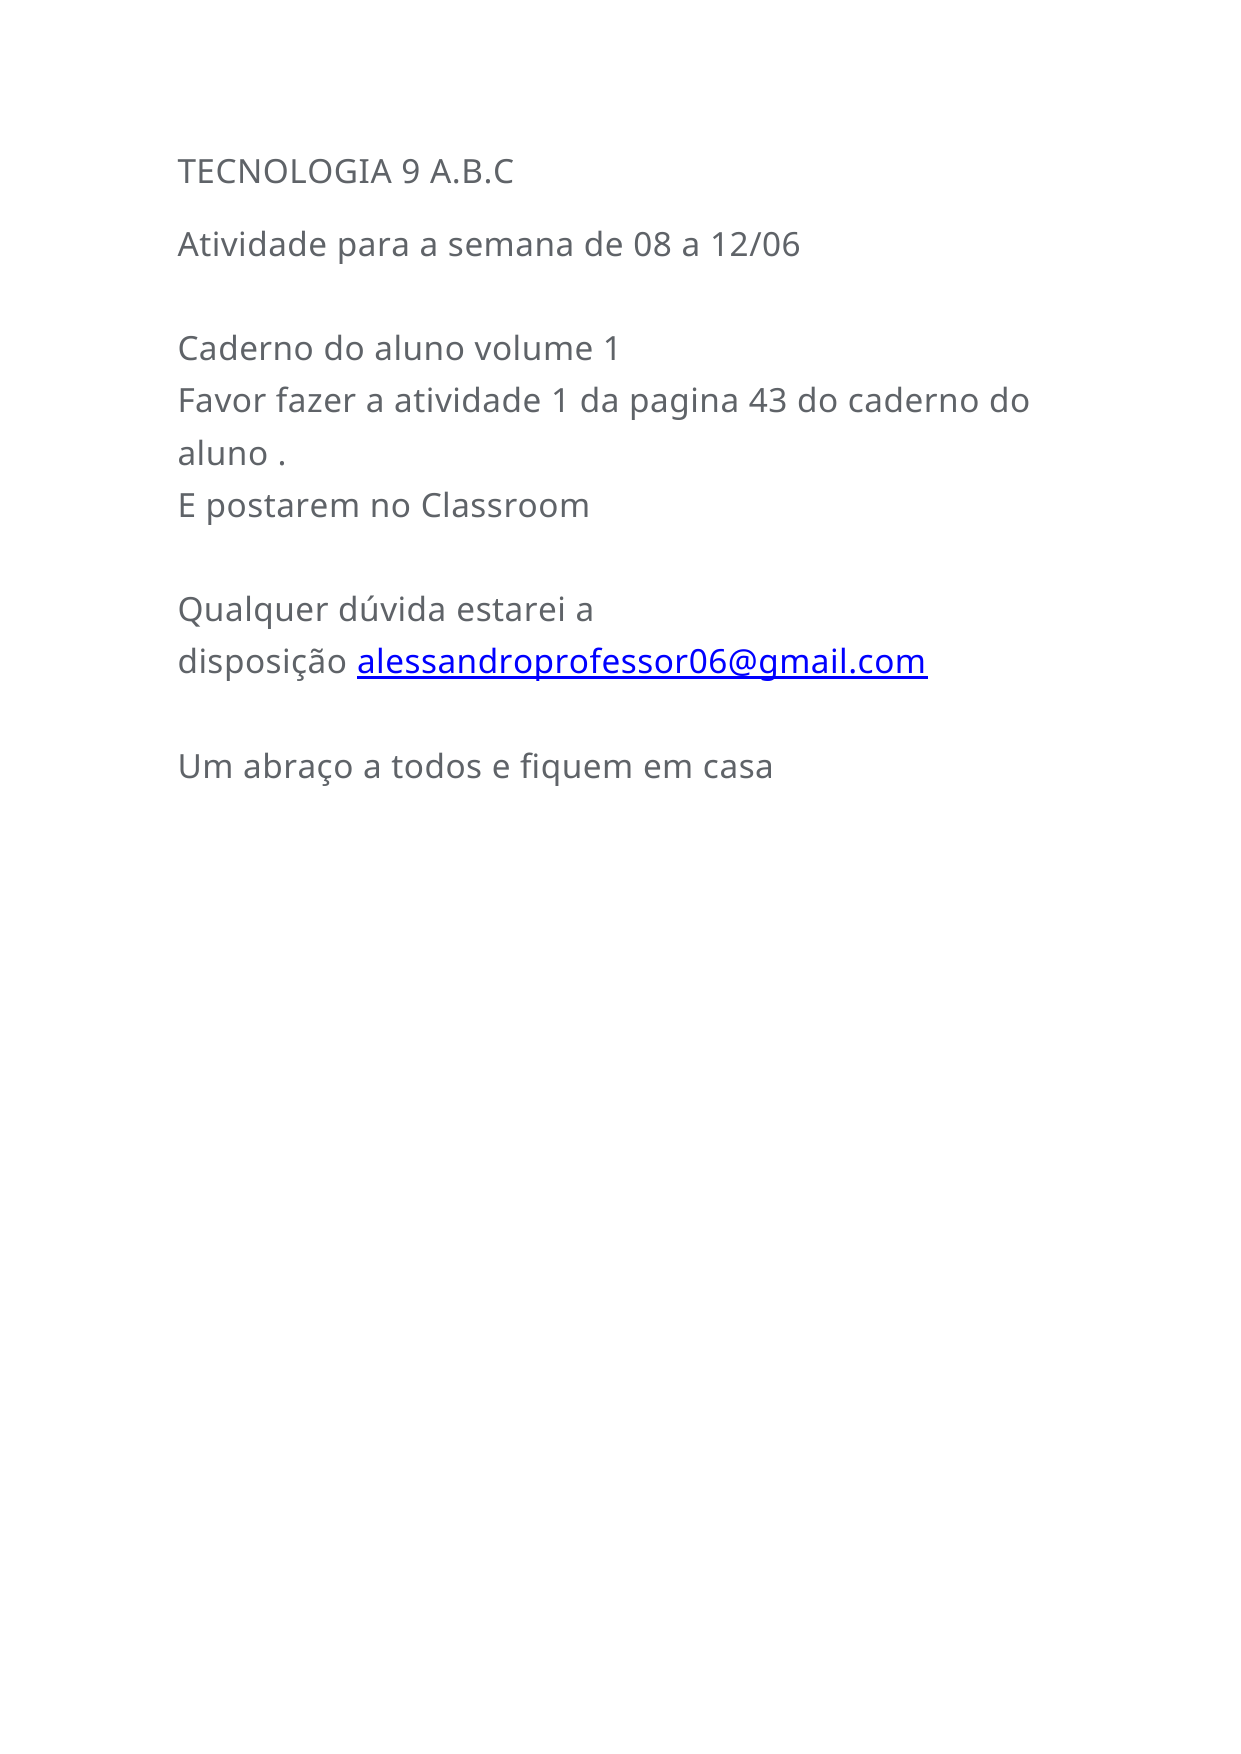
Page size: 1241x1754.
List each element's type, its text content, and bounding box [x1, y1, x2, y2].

text TECNOLOGIA 9 A.B.C [177, 148, 1063, 193]
text Atividade para a semana de 08 a 12/06 Caderno do aluno volume 1 Favor fazer a atividade 1 da pagina 43 do caderno do aluno . E postarem no Classroom Qualquer dúvida estarei a disposição alessandroprofessor06@gmail.com Um abraço a todos e fiquem em casa [177, 221, 1063, 788]
